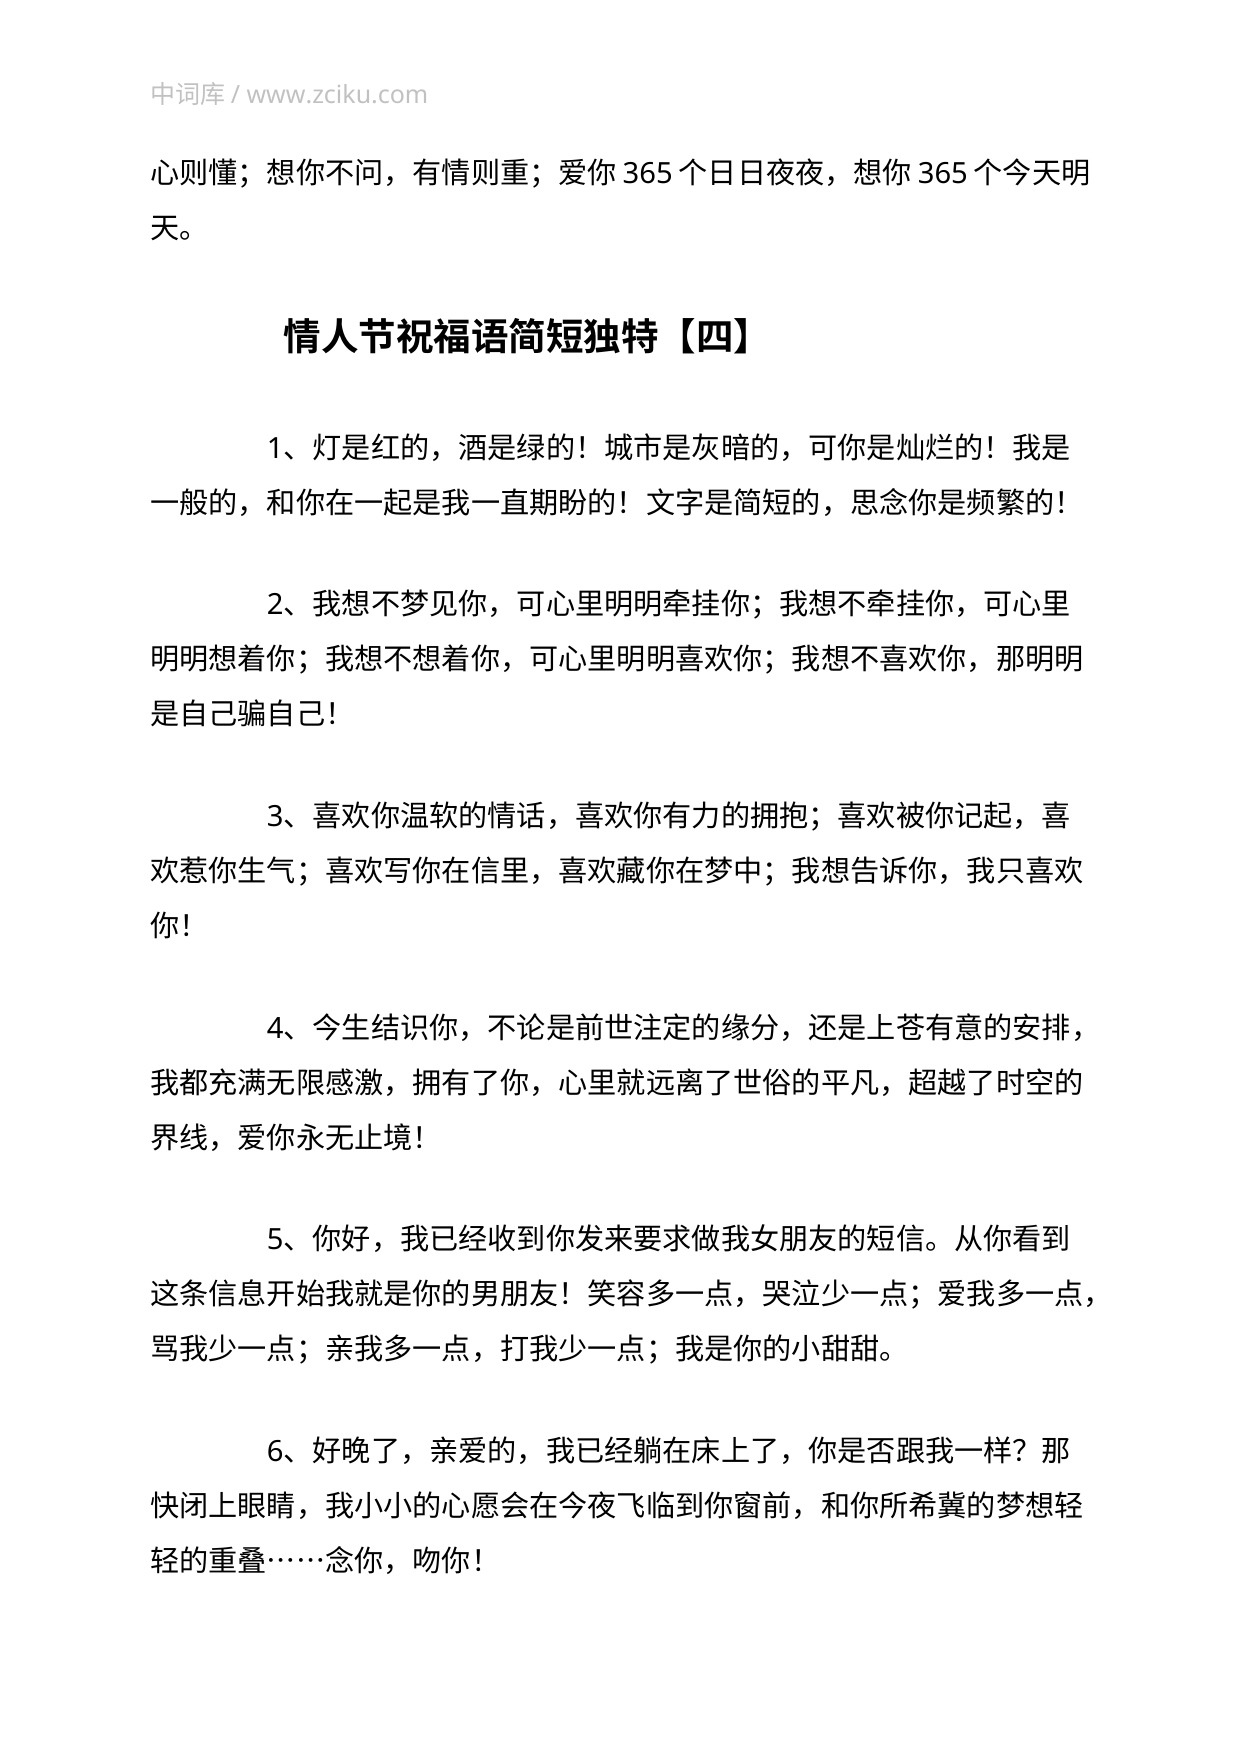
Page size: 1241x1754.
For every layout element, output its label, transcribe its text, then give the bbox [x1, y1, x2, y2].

text 4、今生结识你，不论是前世注定的缘分，还是上苍有意的安排，我都充满无限感激，拥有了你，心里就远离了世俗的平凡，超越了时空的界线，爱你永无止境！ [150, 1004, 1090, 1156]
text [150, 150, 1090, 247]
text 3、喜欢你温软的情话，喜欢你有力的拥抱；喜欢被你记起，喜欢惹你生气；喜欢写你在信里，喜欢藏你在梦中；我想告诉你，我只喜欢你！ [150, 793, 1090, 945]
text 6、好晚了，亲爱的，我已经躺在床上了，你是否跟我一样？那快闭上眼睛，我小小的心愿会在今夜飞临到你窗前，和你所希冀的梦想轻轻的重叠……念你，吻你！ [150, 1428, 1090, 1580]
text 5、你好，我已经收到你发来要求做我女朋友的短信。从你看到这条信息开始我就是你的男朋友！笑容多一点，哭泣少一点；爱我多一点，骂我少一点；亲我多一点，打我少一点；我是你的小甜甜。 [150, 1216, 1090, 1368]
text 1、灯是红的，酒是绿的！城市是灰暗的，可你是灿烂的！我是一般的，和你在一起是我一直期盼的！文字是简短的，思念你是频繁的！ [150, 424, 1090, 521]
text 2、我想不梦见你，可心里明明牵挂你；我想不牵挂你，可心里明明想着你；我想不想着你，可心里明明喜欢你；我想不喜欢你，那明明是自己骗自己！ [150, 581, 1090, 733]
text 情人节祝福语简短独特【四】 [150, 307, 1090, 361]
